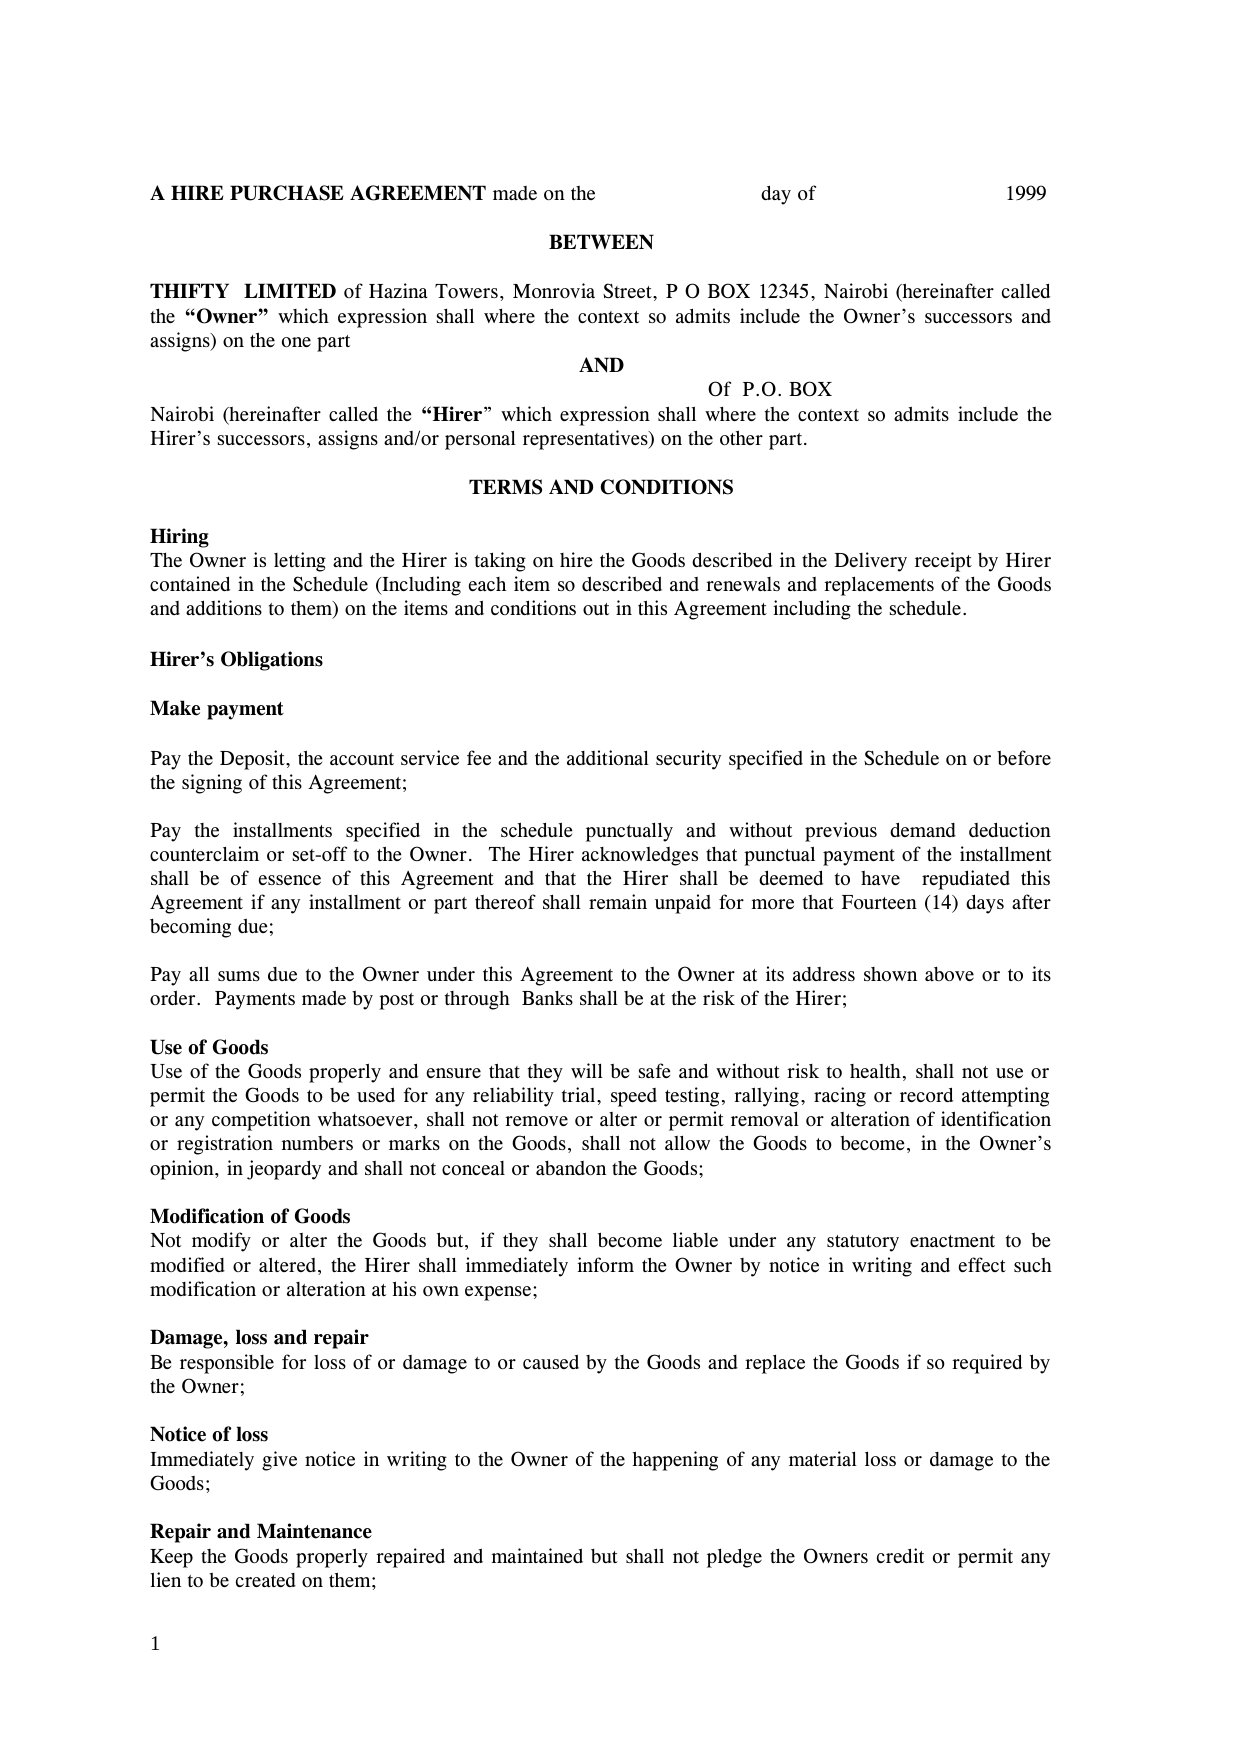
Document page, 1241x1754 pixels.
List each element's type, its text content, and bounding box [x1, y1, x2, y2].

text Pay the installments specified in the schedule punctually and without previous demand deduction counterclaim or set-off to the Owner. The Hirer acknowledges that punctual payment of the installment shall be of essence of this Agreement and that the Hirer shall be deemed to have repudiated this Agreement if any installment or part thereof shall remain unpaid for more that Fourteen (14) days after becoming due; [150, 818, 1053, 938]
text Repair and Maintenance [150, 1519, 1053, 1544]
text Hiring [150, 524, 1053, 549]
text A HIRE PURCHASE AGREEMENT made on the day of 1999 [150, 181, 1053, 206]
text The Owner is letting and the Hirer is taking on hire the Goods described in the Delivery receipt by Hirer contained in the Schedule (Including each item so described and renewals and replacements of the Goods and additions to them) on the items and conditions out in this Agreement including the schedule. [150, 549, 1053, 621]
text Immediately give notice in writing to the Owner of the happening of any material loss or damage to the Goods; [150, 1447, 1053, 1495]
text Of P.O. BOX [150, 378, 1053, 402]
text Pay the Deposit, the account service fee and the additional security specified in the Schedule on or before the signing of this Agreement; [150, 746, 1053, 794]
text THIFTY LIMITED of Hazina Towers, Monrovia Street, P O BOX 12345, Nairobi (hereinafter called the “Owner” which expression shall where the context so admits include the Owner’s successors and assigns) on the one part [150, 279, 1053, 353]
text Not modify or alter the Goods but, if they shall become liable under any statutory enactment to be modified or altered, the Hirer shall immediately inform the Owner by notice in writing and effect such modification or alteration at his own expense; [150, 1229, 1053, 1301]
text Make payment [150, 696, 1053, 721]
text Use of Goods [150, 1035, 1053, 1060]
text Modification of Goods [150, 1204, 1053, 1229]
text Nairobi (hereinafter called the “Hirer” which expression shall where the context so admits include the Hirer’s successors, assigns and/or personal representatives) on the other part. [150, 402, 1053, 451]
text Hirer’s Obligations [150, 647, 1053, 672]
text TERMS AND CONDITIONS [150, 475, 1053, 500]
text Keep the Goods properly repaired and maintained but shall not pledge the Owners credit or permit any lien to be created on them; [150, 1544, 1053, 1592]
text Pay all sums due to the Owner under this Agreement to the Owner at its address shown above or to its order. Payments made by post or through Banks shall be at the risk of the Hirer; [150, 963, 1053, 1011]
subtitle BETWEEN [150, 230, 1053, 255]
text Damage, loss and repair [150, 1325, 1053, 1350]
text Use of the Goods properly and ensure that they will be safe and without risk to health, shall not use or permit the Goods to be used for any reliability trial, speed testing, rallying, racing or record attempting or any competition whatsoever, shall not remove or alter or permit removal or alteration of identification or registration numbers or marks on the Goods, shall not allow the Goods to become, in the Owner’s opinion, in jeopardy and shall not conceal or abandon the Goods; [150, 1060, 1053, 1180]
subtitle AND [150, 353, 1053, 378]
text Be responsible for loss of or damage to or caused by the Goods and replace the Goods if so required by the Owner; [150, 1350, 1053, 1398]
text Notice of loss [150, 1422, 1053, 1447]
